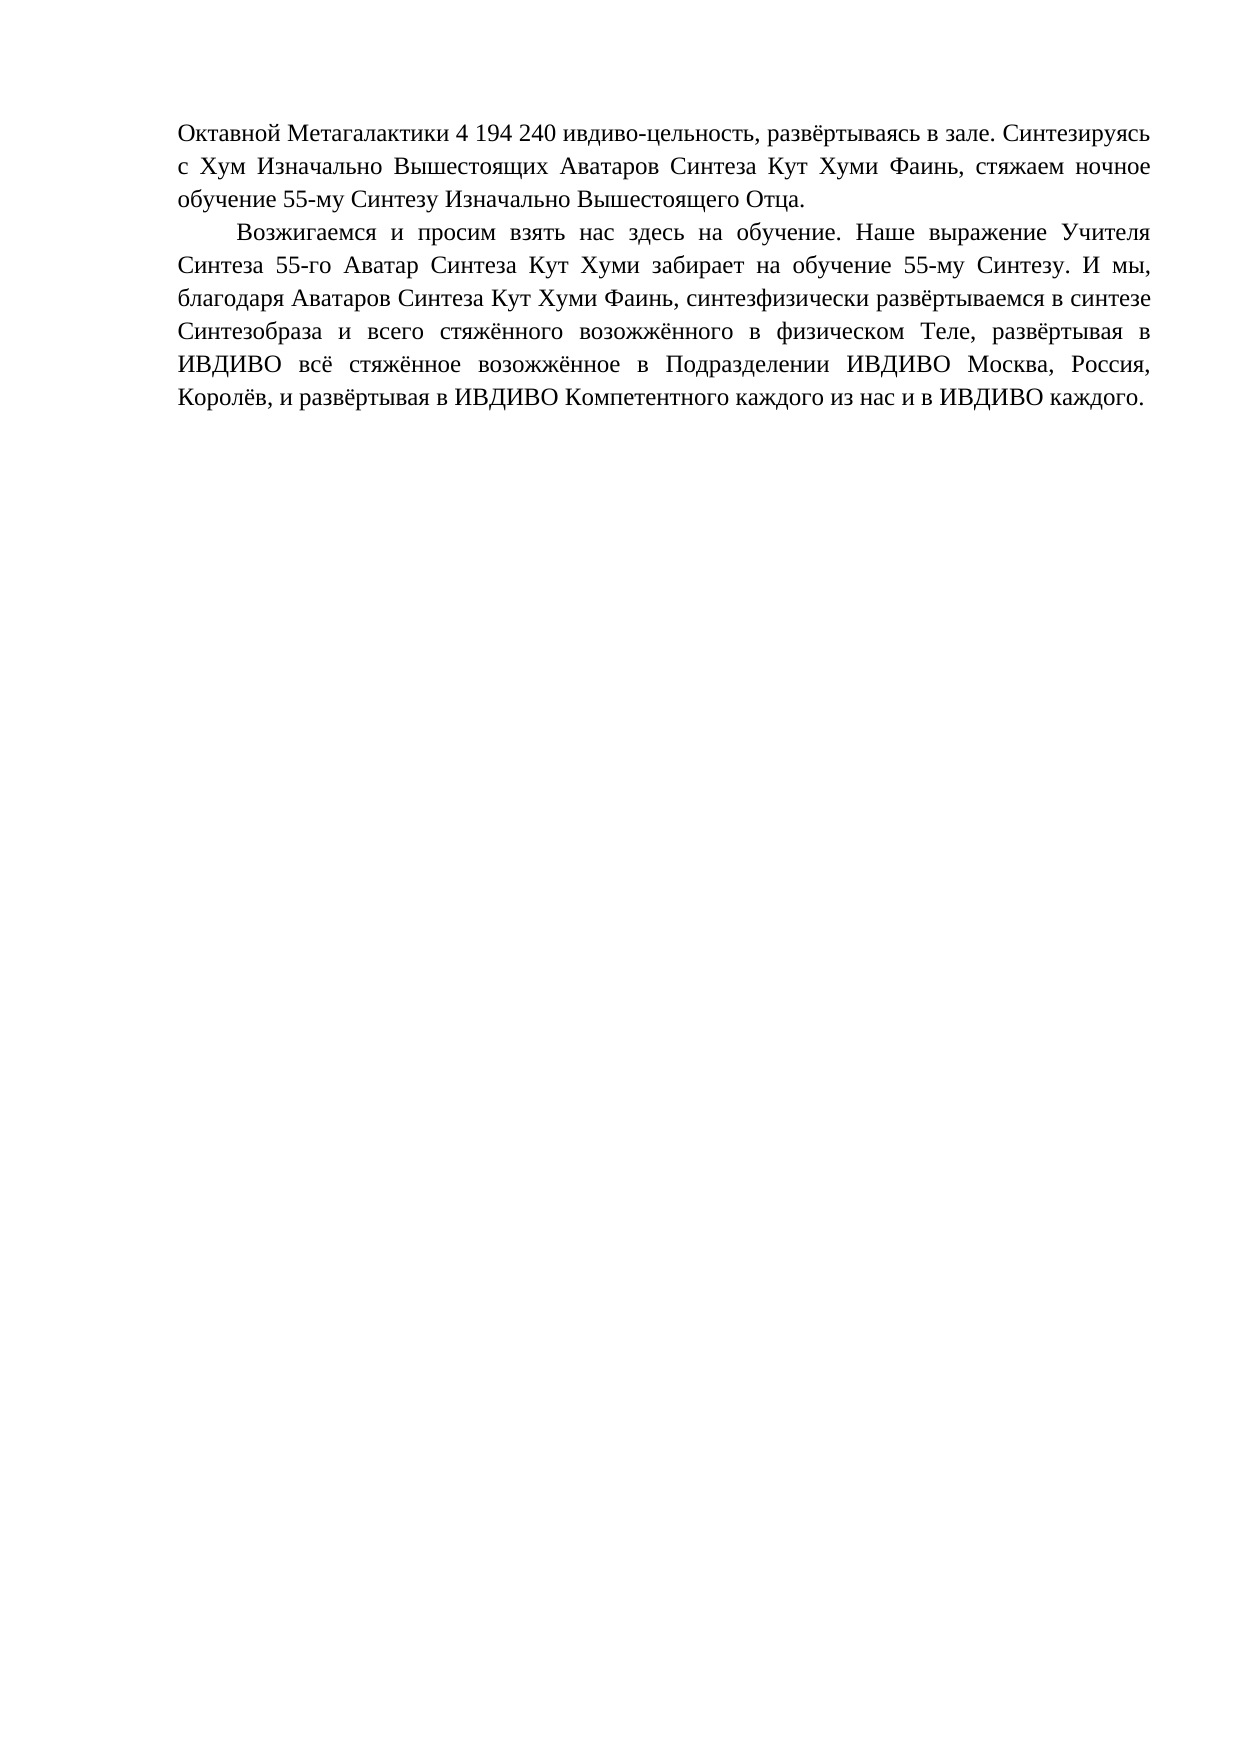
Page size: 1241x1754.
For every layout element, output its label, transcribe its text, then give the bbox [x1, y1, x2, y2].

text Возжигаемся и просим взять нас здесь на обучение. Наше выражение Учителя Синтеза 55-го Аватар Синтеза Кут Хуми забирает на обучение 55-му Синтезу. И мы, благодаря Аватаров Синтеза Кут Хуми Фаинь, синтезфизически развёртываемся в синтезе Синтезобраза и всего стяжённого возожжённого в физическом Теле, развёртывая в ИВДИВО всё стяжённое возожжённое в Подразделении ИВДИВО Москва, Россия, Королёв, и развёртывая в ИВДИВО Компетентного каждого из нас и в ИВДИВО каждого. [177, 217, 1152, 411]
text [177, 118, 1152, 213]
